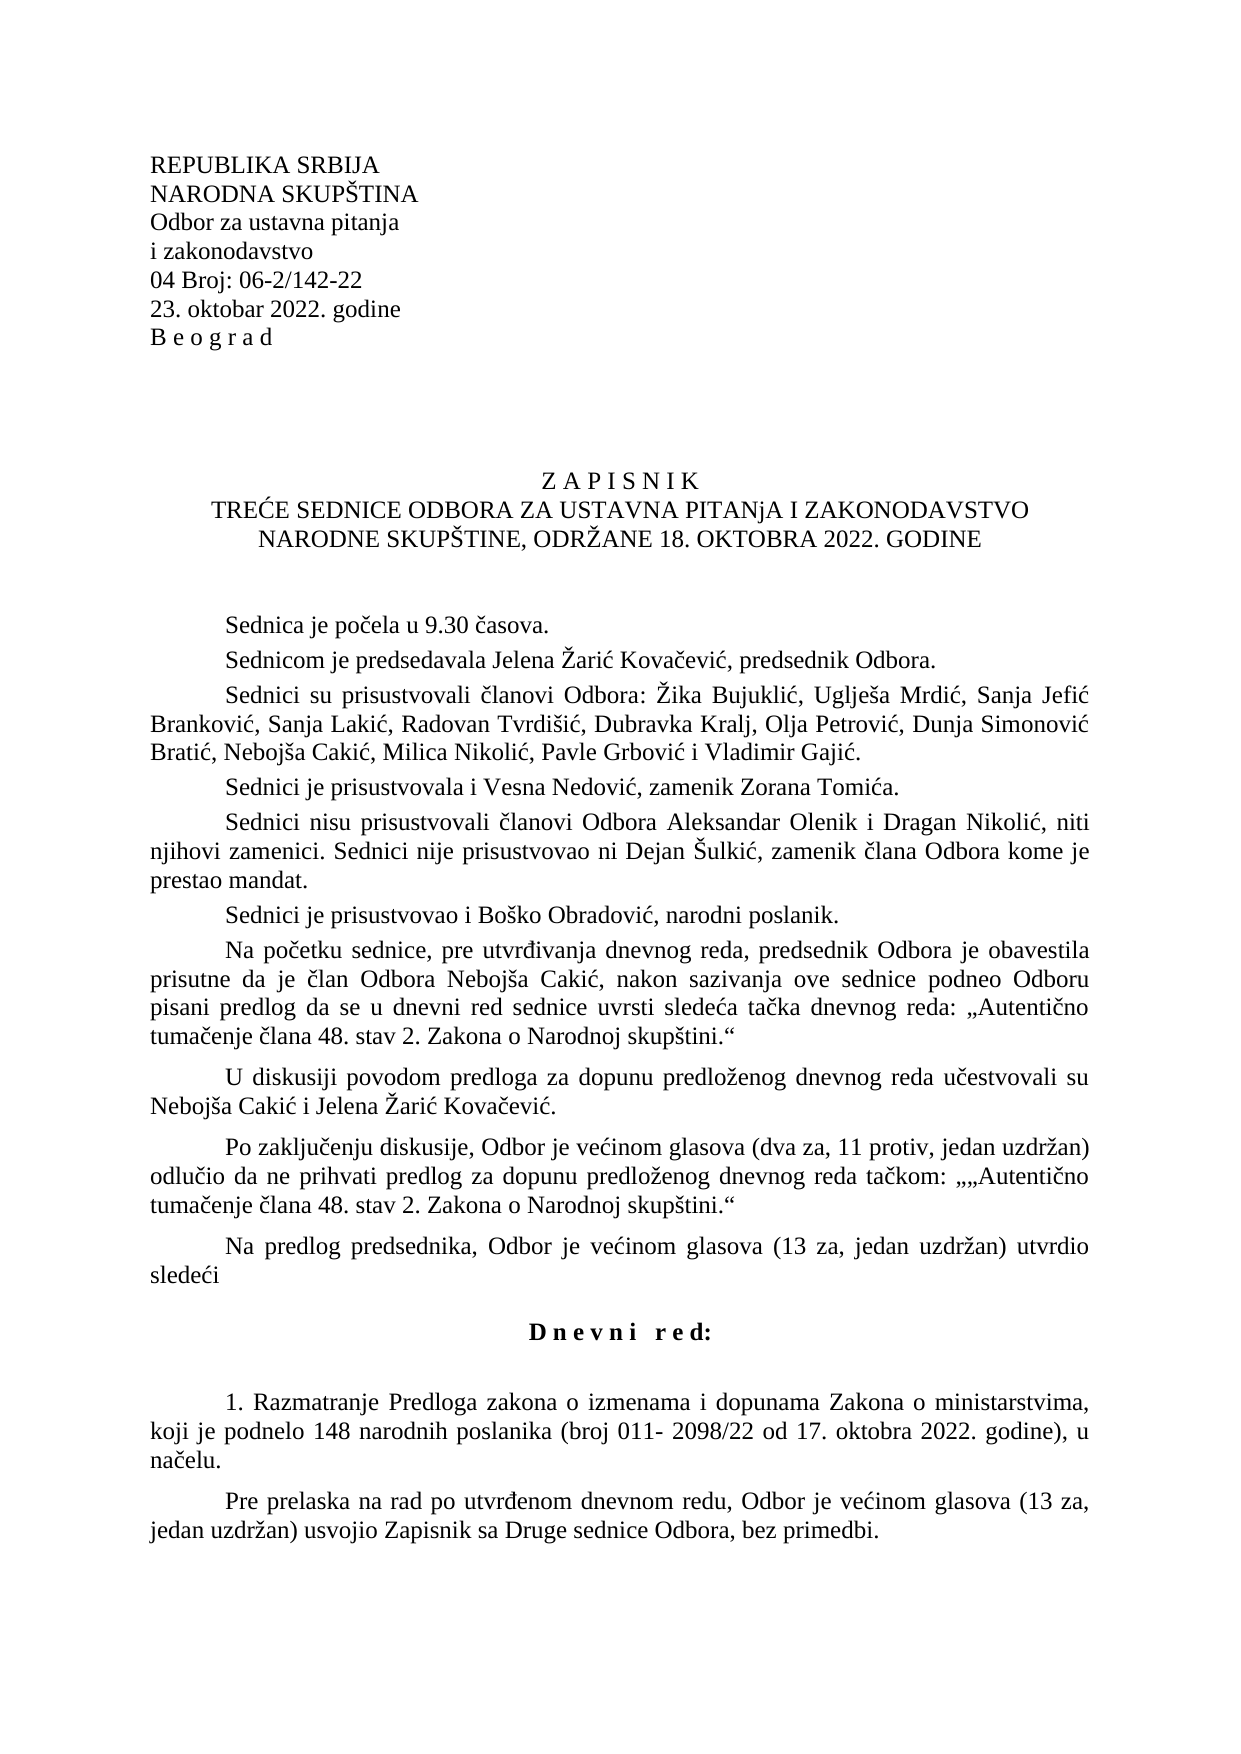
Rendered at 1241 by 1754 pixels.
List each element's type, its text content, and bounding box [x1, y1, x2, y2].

text 1. Razmatranje Predloga zakona o izmenama i dopunama Zakona o ministarstvima, koji je podnelo 148 narodnih poslanika (broj 011- 2098/22 od 17. oktobra 2022. godine), u načelu. [150, 1387, 1090, 1474]
text U diskusiji povodom predloga za dopunu predloženog dnevnog reda učestvovali su Nebojša Cakić i Jelena Žarić Kovačević. [150, 1062, 1090, 1120]
text Sednici su prisustvovali članovi Odbora: Žika Bujuklić, Uglješa Mrdić, Sanja Jefić Branković, Sanja Lakić, Radovan Tvrdišić, Dubravka Kralj, Olja Petrović, Dunja Simonović Bratić, Nebojša Cakić, Milica Nikolić, Pavle Grbović i Vladimir Gajić. [150, 680, 1090, 766]
text D n e v n i r e d: [150, 1317, 1090, 1346]
text REPUBLIKA SRBIJA [150, 150, 1090, 179]
text B e o g r a d [150, 322, 1090, 351]
text Odbor za ustavna pitanja [150, 207, 1090, 236]
text Pre prelaska na rad po utvrđenom dnevnom redu, Odbor je većinom glasova (13 za, jedan uzdržan) usvojio Zapisnik sa Druge sednice Odbora, bez primedbi. [150, 1486, 1090, 1544]
text Sednici je prisustvovao i Boško Obradović, narodni poslanik. [150, 900, 1090, 929]
text 04 Broj: 06-2/142-22 [150, 265, 1090, 294]
text Na početku sednice, pre utvrđivanja dnevnog reda, predsednik Odbora je obavestila prisutne da je član Odbora Nebojša Cakić, nakon sazivanja ove sednice podneo Odboru pisani predlog da se u dnevni red sednice uvrsti sledeća tačka dnevnog reda: „Autentično tumačenje člana 48. stav 2. Zakona o Narodnoj skupštini.“ [150, 935, 1090, 1050]
text TREĆE SEDNICE ODBORA ZA USTAVNA PITANjA I ZAKONODAVSTVO [150, 495, 1090, 524]
text Sednici je prisustvovala i Vesna Nedović, zamenik Zorana Tomića. [150, 772, 1090, 801]
text Na predlog predsednika, Odbor je većinom glasova (13 za, jedan uzdržan) utvrdio sledeći [150, 1231, 1090, 1289]
text Z A P I S N I K [150, 466, 1090, 495]
text i zakonodavstvo [150, 236, 1090, 265]
text 23. oktobar 2022. godine [150, 294, 1090, 322]
text Sednici nisu prisustvovali članovi Odbora Aleksandar Olenik i Dragan Nikolić, niti njihovi zamenici. Sednici nije prisustvovao ni Dejan Šulkić, zamenik člana Odbora kome je prestao mandat. [150, 807, 1090, 894]
text NARODNA SKUPŠTINA [150, 179, 1090, 207]
text Sednica je počela u 9.30 časova. [150, 610, 1090, 639]
text NARODNE SKUPŠTINE, ODRŽANE 18. OKTOBRA 2022. GODINE [150, 524, 1090, 552]
text Sednicom je predsedavala Jelena Žarić Kovačević, predsednik Odbora. [150, 645, 1090, 674]
text Po zaključenju diskusije, Odbor je većinom glasova (dva za, 11 protiv, jedan uzdržan) odlučio da ne prihvati predlog za dopunu predloženog dnevnog reda tačkom: „„Autentično tumačenje člana 48. stav 2. Zakona o Narodnoj skupštini.“ [150, 1132, 1090, 1219]
